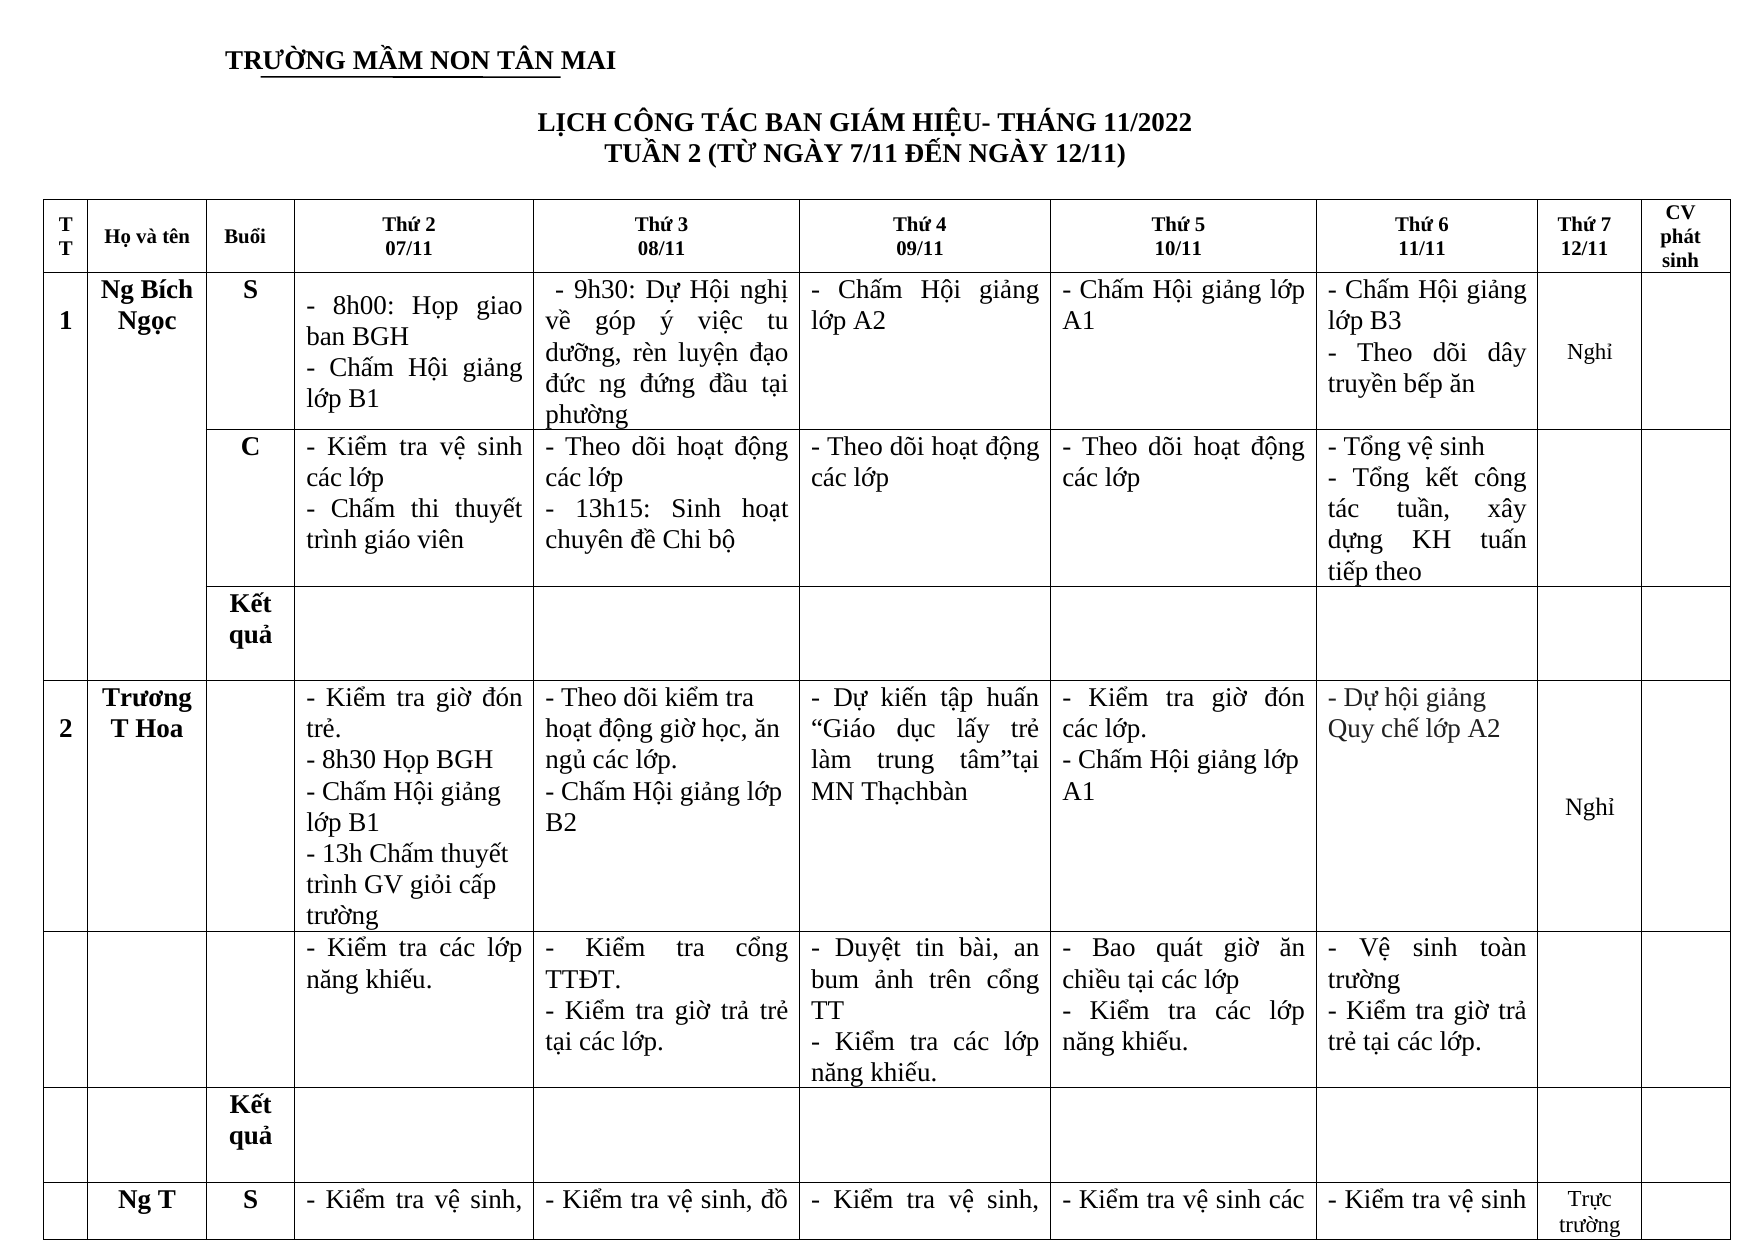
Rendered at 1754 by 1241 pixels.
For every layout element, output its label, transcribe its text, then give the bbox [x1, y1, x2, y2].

table_cell [1642, 587, 1730, 680]
table_cell S [207, 273, 294, 429]
table_header CV phát sinh [1642, 200, 1730, 272]
table_cell - Kiểm tra các lớp năng khiếu. [295, 932, 533, 1087]
table_cell [295, 1088, 533, 1182]
table_cell - Theo dõi kiểm tra hoạt động giờ học, ăn ngủ các lớp. - Chấm Hội giảng lớp B2 [534, 681, 799, 931]
table_cell Nghỉ [1538, 681, 1641, 931]
table_cell - Kiểm tra vệ sinh các lớp - Chấm thi thuyết trình giáo viên [295, 430, 533, 586]
table_cell Trực trường [1538, 1183, 1641, 1239]
table_cell - Kiểm tra giờ đón trẻ. - 8h30 Họp BGH - Chấm Hội giảng lớp B1 - 13h Chấm thuyết trình GV giỏi cấp trường [295, 681, 533, 931]
table_cell C [207, 430, 294, 586]
table_cell Ng T Thu Hà [88, 1183, 206, 1239]
table_cell - Bao quát giờ ăn chiều tại các lớp - Kiểm tra các lớp năng khiếu. [1051, 932, 1316, 1087]
table_cell 3 [44, 1183, 87, 1239]
table_header Thứ 2 07/11 [295, 200, 533, 272]
table_cell - Vệ sinh toàn trường - Kiểm tra giờ trả trẻ tại các lớp. [1317, 932, 1537, 1087]
table_cell [88, 1088, 206, 1182]
table_cell Ng Bích Ngọc [88, 273, 206, 680]
table_cell - Kiểm tra cổng TTĐT. - Kiểm tra giờ trả trẻ tại các lớp. [534, 932, 799, 1087]
table_cell [44, 932, 87, 1087]
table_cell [534, 1183, 799, 1239]
table_header Thứ 3 08/11 [534, 200, 799, 272]
text LỊCH CÔNG TÁC BAN GIÁM HIỆU- THÁNG 11/2022 [150, 106, 1580, 137]
table_cell [1538, 430, 1641, 586]
table_cell - Dự kiến tập huấn “Giáo dục lấy trẻ làm trung tâm”tại MN Thạchbàn [800, 681, 1050, 931]
table_cell [1538, 587, 1641, 680]
table_cell [207, 932, 294, 1087]
table_cell - Dự hội giảng Quy chế lớp A2 [1317, 681, 1537, 931]
table_cell [44, 1088, 87, 1182]
table_cell Nghỉ [1538, 273, 1641, 429]
table_cell 1 [44, 273, 87, 680]
table_cell S [207, 1183, 294, 1239]
table_cell - Chấm Hội giảng lớp B3 - Theo dõi dây truyền bếp ăn [1317, 273, 1537, 429]
table_cell 2 [44, 681, 87, 931]
text TUẦN 2 (TỪ NGÀY 7/11 ĐẾN NGÀY 12/11) [150, 137, 1580, 168]
table_header Buổi [207, 200, 294, 272]
table_cell [1317, 587, 1537, 680]
text TRƯỜNG MẦM NON TÂN MAI [150, 44, 1580, 76]
table_header Thứ 4 09/11 [800, 200, 1050, 272]
table_header Họ và tên [88, 200, 206, 272]
table_cell [1051, 1088, 1316, 1182]
table_cell - Duyệt tin bài, an bum ảnh trên cổng TT - Kiểm tra các lớp năng khiếu. [800, 932, 1050, 1087]
table_cell - 9h30: Dự Hội nghị về góp ý việc tu dưỡng, rèn luyện đạo đức ng đứng đầu tại phường [534, 273, 799, 429]
table_cell [1051, 587, 1316, 680]
table_cell [295, 587, 533, 680]
table_cell - 8h00: Họp giao ban BGH - Chấm Hội giảng lớp B1 [295, 273, 533, 429]
table_cell [1642, 430, 1730, 586]
table_cell - Theo dõi hoạt động các lớp - 13h15: Sinh hoạt chuyên đề Chi bộ [534, 430, 799, 586]
table_cell [207, 681, 294, 931]
table_cell - Tổng vệ sinh - Tổng kết công tác tuần, xây dựng KH tuấn tiếp theo [1317, 430, 1537, 586]
table_cell [534, 1088, 799, 1182]
table_cell [1642, 1183, 1730, 1239]
table_cell [1642, 681, 1730, 931]
table_cell Kết quả [207, 587, 294, 680]
table_cell [534, 587, 799, 680]
table_cell [1642, 273, 1730, 429]
table_cell Kết quả [207, 1088, 294, 1182]
table_cell [1538, 1088, 1641, 1182]
table_cell - Chấm Hội giảng lớp A1 [1051, 273, 1316, 429]
table_header Thứ 5 10/11 [1051, 200, 1316, 272]
table_cell [1642, 1088, 1730, 1182]
table_cell - Theo dõi hoạt động các lớp [800, 430, 1050, 586]
table_cell - Chấm Hội giảng lớp A2 [800, 273, 1050, 429]
table_header Thứ 6 11/11 [1317, 200, 1537, 272]
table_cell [1051, 1183, 1316, 1239]
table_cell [295, 1183, 533, 1239]
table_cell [800, 1183, 1050, 1239]
table_cell [88, 932, 206, 1087]
table_cell - Kiểm tra giờ đón các lớp. - Chấm Hội giảng lớp A1 [1051, 681, 1316, 931]
table_header Thứ 7 12/11 [1538, 200, 1641, 272]
table_cell Trương T Hoa [88, 681, 206, 931]
table_cell [1642, 932, 1730, 1087]
table_cell [800, 1088, 1050, 1182]
table_cell [1317, 1088, 1537, 1182]
table_cell [800, 587, 1050, 680]
table_cell [1538, 932, 1641, 1087]
table_cell - Theo dõi hoạt động các lớp [1051, 430, 1316, 586]
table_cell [1317, 1183, 1537, 1239]
table_header TT [44, 200, 87, 272]
